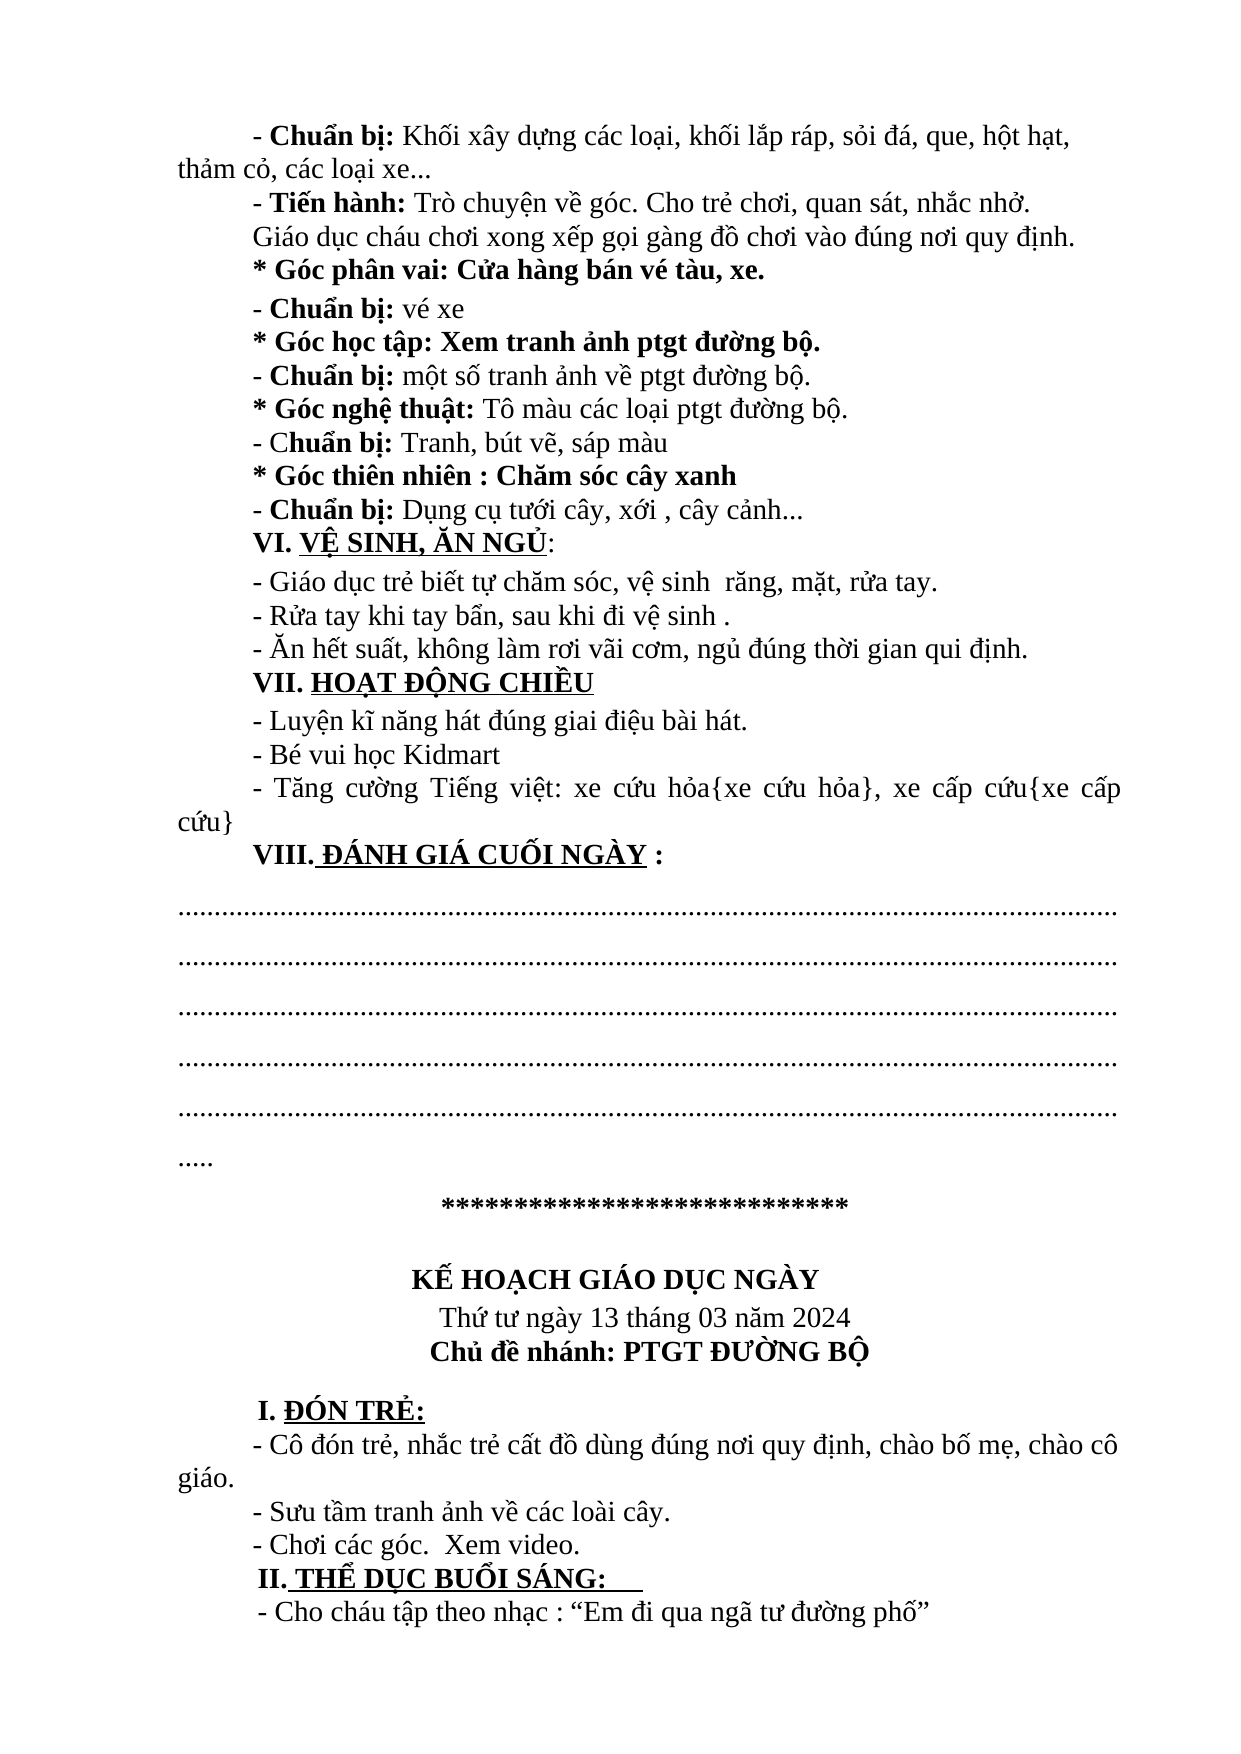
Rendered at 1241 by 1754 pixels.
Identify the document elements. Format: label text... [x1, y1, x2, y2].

text - Chơi các góc. Xem video. [177, 1527, 1122, 1561]
text - Sưu tầm tranh ảnh về các loài cây. [177, 1494, 1122, 1527]
text - Bé vui học Kidmart [177, 737, 1122, 770]
text - Cho cháu tập theo nhạc : “Em đi qua ngã tư đường phố” [177, 1594, 1122, 1628]
text - Tăng cường Tiếng việt: xe cứu hỏa{xe cứu hỏa}, xe cấp cứu{xe cấp cứu} [177, 770, 1122, 837]
text - Luyện kĩ năng hát đúng giai điệu bài hát. [177, 703, 1122, 737]
text - Chuẩn bị: vé xe [177, 291, 1122, 324]
text * Góc nghệ thuật: Tô màu các loại ptgt đường bộ. [177, 391, 1122, 425]
text - Cô đón trẻ, nhắc trẻ cất đồ dùng đúng nơi quy định, chào bố mẹ, chào cô giáo. [177, 1427, 1122, 1494]
text - Chuẩn bị: Dụng cụ tưới cây, xới , cây cảnh... [177, 492, 1122, 526]
text VII. HOẠT ĐỘNG CHIỀU [177, 665, 1122, 698]
text VI. VỆ SINH, ĂN NGỦ: [177, 526, 1122, 559]
text * Góc thiên nhiên : Chăm sóc cây xanh [177, 458, 1122, 492]
text - Chuẩn bị: một số tranh ảnh về ptgt đường bộ. [177, 358, 1122, 391]
text - Chuẩn bị: Tranh, bút vẽ, sáp màu [177, 425, 1122, 458]
text - Chuẩn bị: Khối xây dựng các loại, khối lắp ráp, sỏi đá, que, hột hạt, thảm cỏ, các loại xe... [177, 118, 1122, 185]
text Thứ tư ngày 13 tháng 03 năm 2024 [177, 1300, 1112, 1334]
text VIII. ĐÁNH GIÁ CUỐI NGÀY : [177, 837, 1122, 871]
text I. ĐÓN TRẺ: [177, 1393, 1122, 1427]
text Giáo dục cháu chơi xong xếp gọi gàng đồ chơi vào đúng nơi quy định. [177, 219, 1122, 252]
text KẾ HOẠCH GIÁO DỤC NGÀY [177, 1262, 1122, 1295]
text * Góc phân vai: Cửa hàng bán vé tàu, xe. [177, 252, 1122, 286]
text * Góc học tập: Xem tranh ảnh ptgt đường bộ. [177, 324, 1122, 358]
text - Ăn hết suất, không làm rơi vãi cơm, ngủ đúng thời gian qui định. [177, 631, 1122, 665]
text - Tiến hành: Trò chuyện về góc. Cho trẻ chơi, quan sát, nhắc nhở. [177, 185, 1122, 219]
text **************************** [177, 1190, 1112, 1223]
text II. THỂ DỤC BUỔI SÁNG: [177, 1561, 1122, 1594]
text .......................................................................................................................................................................................................................................................................................................................................................................................................................................................................................................................................................................................................................................................................... [177, 888, 1122, 1173]
text Chủ đề nhánh: PTGT ĐƯỜNG BỘ [177, 1334, 1122, 1367]
text - Giáo dục trẻ biết tự chăm sóc, vệ sinh răng, mặt, rửa tay. [177, 564, 1122, 598]
text - Rửa tay khi tay bẩn, sau khi đi vệ sinh . [177, 598, 1122, 631]
